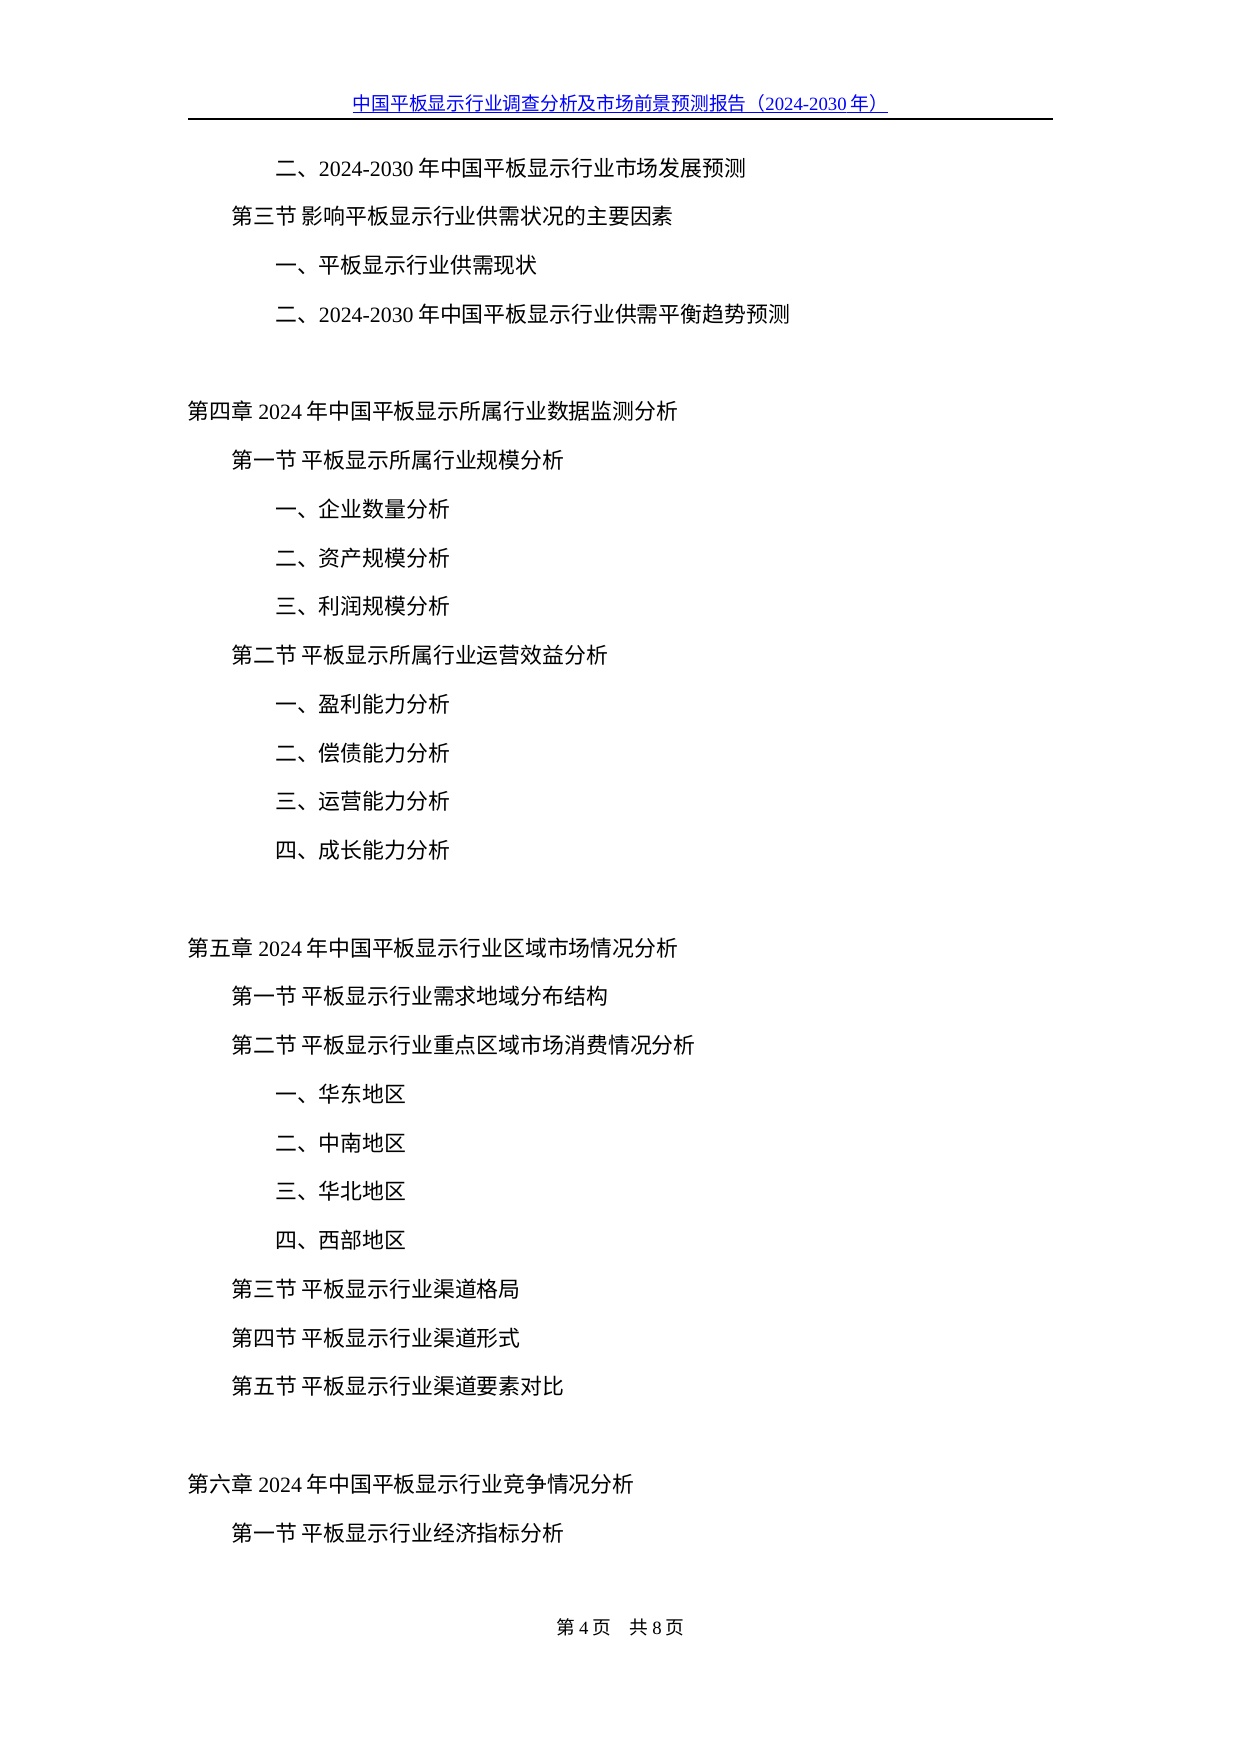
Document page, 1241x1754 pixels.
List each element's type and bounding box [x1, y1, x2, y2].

text [187, 150, 1053, 1548]
